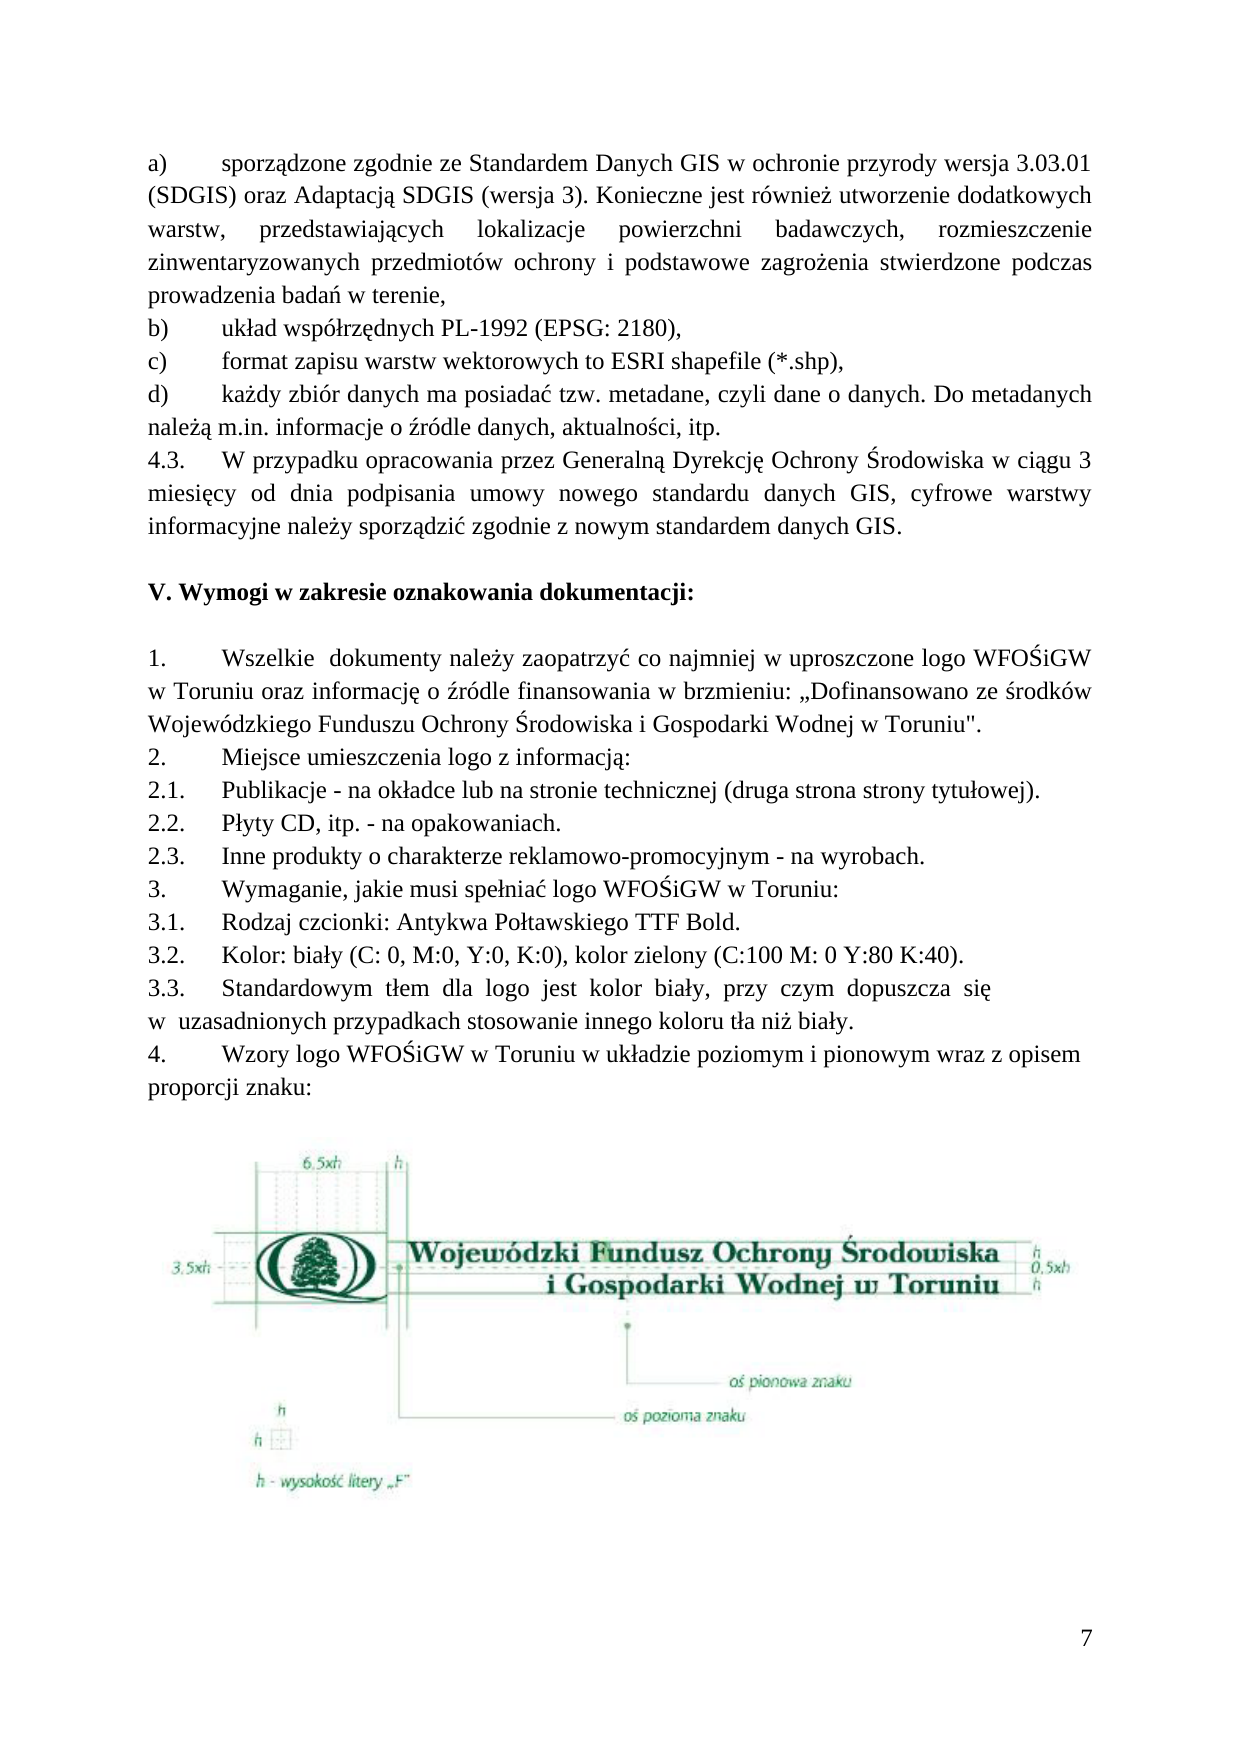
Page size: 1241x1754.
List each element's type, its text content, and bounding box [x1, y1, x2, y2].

list Miejsce umieszczenia logo z informacją: [148, 742, 1093, 771]
list Inne produkty o charakterze reklamowo-promocyjnym - na wyrobach. [148, 841, 1093, 870]
list Publikacje - na okładce lub na stronie technicznej (druga strona strony tytułowej). [148, 775, 1093, 804]
list każdy zbiór danych ma posiadać tzw. metadane, czyli dane o danych. Do metadanych należą m.in. informacje o źródle danych, aktualności, itp. [148, 379, 1093, 441]
text V. Wymogi w zakresie oznakowania dokumentacji: [148, 577, 1093, 606]
list sporządzone zgodnie ze Standardem Danych GIS w ochronie przyrody wersja 3.03.01 (SDGIS) oraz Adaptacją SDGIS (wersja 3). Konieczne jest również utworzenie dodatkowych warstw, przedstawiających lokalizacje powierzchni badawczych, rozmieszczenie zinwentaryzowanych przedmiotów ochrony i podstawowe zagrożenia stwierdzone podczas prowadzenia badań w terenie, [148, 148, 1093, 308]
list Rodzaj czcionki: Antykwa Połtawskiego TTF Bold. [148, 907, 1093, 936]
list Wymaganie, jakie musi spełniać logo WFOŚiGW w Toruniu: [148, 874, 1093, 903]
list W przypadku opracowania przez Generalną Dyrekcję Ochrony Środowiska w ciągu 3 miesięcy od dnia podpisania umowy nowego standardu danych GIS, cyfrowe warstwy informacyjne należy sporządzić zgodnie z nowym standardem danych GIS. [148, 445, 1093, 539]
list Wzory logo WFOŚiGW w Toruniu w układzie poziomym i pionowym wraz z opisem proporcji znaku: [148, 1039, 1093, 1101]
list Kolor: biały (C: 0, M:0, Y:0, K:0), kolor zielony (C:100 M: 0 Y:80 K:40). [148, 940, 1093, 969]
list Płyty CD, itp. - na opakowaniach. [148, 808, 1093, 837]
list układ współrzędnych PL-1992 (EPSG: 2180), [148, 313, 1093, 341]
list format zapisu warstw wektorowych to ESRI shapefile (*.shp), [148, 346, 1093, 374]
list Standardowym tłem dla logo jest kolor biały, przy czym dopuszcza się w uzasadnionych przypadkach stosowanie innego koloru tła niż biały. [148, 973, 1093, 1035]
list Wszelkie dokumenty należy zaopatrzyć co najmniej w uproszczone logo WFOŚiGW w Toruniu oraz informację o źródle finansowania w brzmieniu: „Dofinansowano ze środków Wojewódzkiego Funduszu Ochrony Środowiska i Gospodarki Wodnej w Toruniu". [148, 643, 1093, 738]
